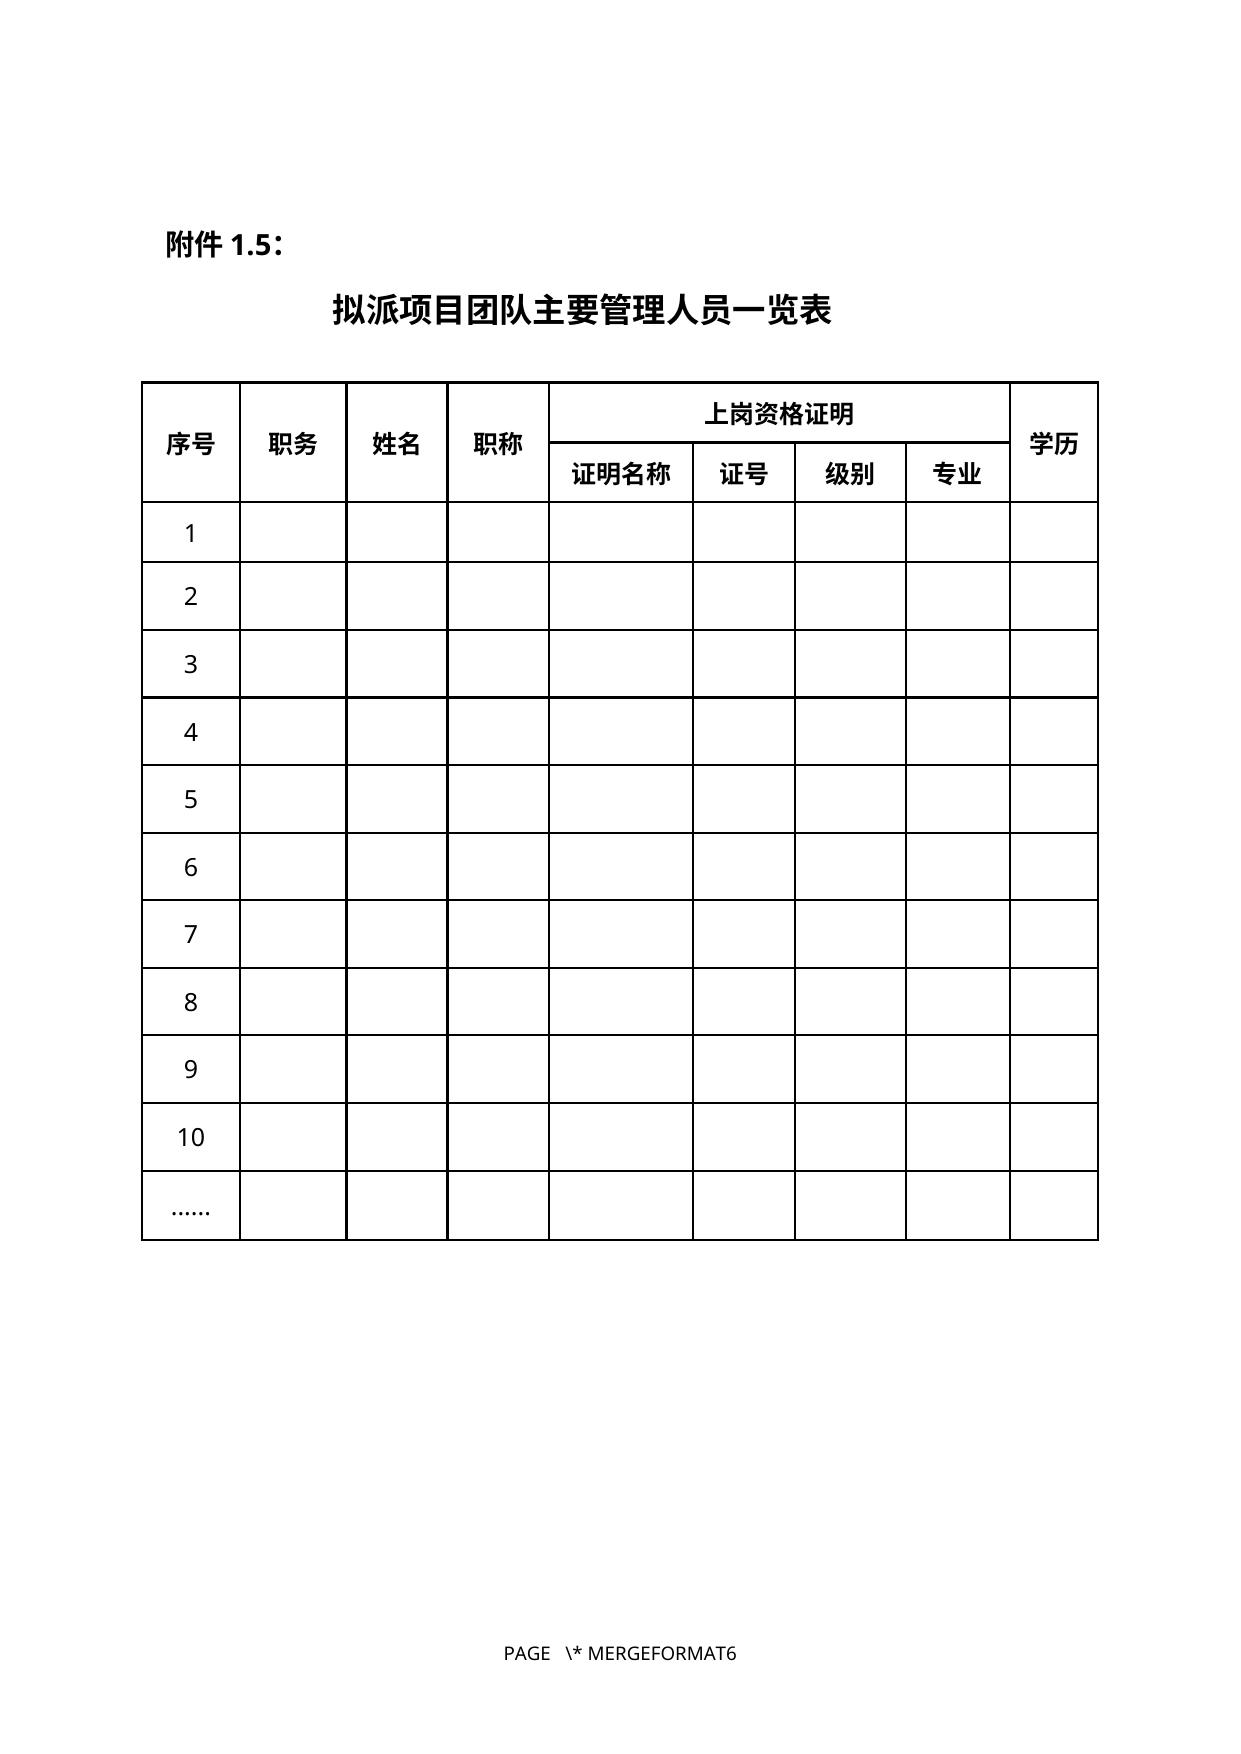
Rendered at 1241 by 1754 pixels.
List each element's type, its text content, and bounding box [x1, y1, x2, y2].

table_cell 2 [143, 563, 239, 629]
table_cell [449, 631, 548, 696]
table_cell [550, 631, 692, 696]
table_cell [796, 834, 905, 899]
table_cell [694, 834, 794, 899]
table_cell [241, 1104, 345, 1169]
table_cell [241, 766, 345, 832]
table_cell 8 [143, 969, 239, 1034]
table_cell [796, 563, 905, 629]
table_header 姓名 [348, 384, 446, 501]
table_cell [241, 1172, 345, 1239]
table_cell [907, 699, 1009, 764]
table_cell [907, 1104, 1009, 1169]
table_cell 10 [143, 1104, 239, 1169]
table_cell [348, 834, 446, 899]
table_header 学历 [1011, 384, 1097, 501]
table_cell [796, 631, 905, 696]
table_cell 4 [143, 699, 239, 764]
table_cell [241, 1036, 345, 1102]
table_cell [241, 834, 345, 899]
table_cell [348, 901, 446, 967]
table_cell [550, 969, 692, 1034]
table_cell [449, 766, 548, 832]
table_cell 1 [143, 503, 239, 561]
table_header 职务 [241, 384, 345, 501]
table_cell [694, 1104, 794, 1169]
table_cell [449, 901, 548, 967]
table_header 序号 [143, 384, 239, 501]
table_cell [796, 1104, 905, 1169]
table_cell 6 [143, 834, 239, 899]
table_cell [907, 834, 1009, 899]
table_cell [1011, 901, 1097, 967]
table_cell [694, 503, 794, 561]
table_cell [694, 631, 794, 696]
table_cell [1011, 834, 1097, 899]
table_cell [907, 563, 1009, 629]
table_cell [907, 631, 1009, 696]
table_cell [1011, 969, 1097, 1034]
table_cell ...... [143, 1172, 239, 1239]
table_cell [449, 834, 548, 899]
table_cell [550, 766, 692, 832]
table_cell [449, 563, 548, 629]
table_cell [241, 563, 345, 629]
table_cell [348, 699, 446, 764]
table_cell [694, 1036, 794, 1102]
table_cell [694, 766, 794, 832]
table_cell [241, 969, 345, 1034]
table_cell [348, 631, 446, 696]
table_cell [1011, 563, 1097, 629]
text 附件1.5： [165, 211, 1075, 276]
table_cell [550, 503, 692, 561]
text 拟派项目团队主要管理人员一览表 [165, 276, 1075, 341]
table_cell 9 [143, 1036, 239, 1102]
table_cell [550, 1172, 692, 1239]
table_cell [907, 1172, 1009, 1239]
table_cell [550, 1104, 692, 1169]
table_cell [348, 563, 446, 629]
table_cell [694, 699, 794, 764]
table_cell [449, 1104, 548, 1169]
table_cell [241, 631, 345, 696]
table_cell [449, 503, 548, 561]
table_cell [694, 563, 794, 629]
table_cell [348, 766, 446, 832]
table_cell [1011, 1172, 1097, 1239]
table_cell [907, 969, 1009, 1034]
table_cell [550, 563, 692, 629]
table_cell [449, 1036, 548, 1102]
table_cell 级别 [796, 444, 905, 501]
table_cell [907, 1036, 1009, 1102]
table_cell [796, 1036, 905, 1102]
table_cell [907, 901, 1009, 967]
table_cell 5 [143, 766, 239, 832]
table_cell 证明名称 [550, 444, 692, 501]
table_cell [241, 503, 345, 561]
table_cell [550, 901, 692, 967]
table_cell [241, 901, 345, 967]
table_cell [907, 766, 1009, 832]
table_cell [796, 1172, 905, 1239]
table_cell [694, 1172, 794, 1239]
table_cell [1011, 699, 1097, 764]
table_cell 3 [143, 631, 239, 696]
table_cell [550, 1036, 692, 1102]
table_cell [1011, 503, 1097, 561]
table_header 上岗资格证明 [550, 384, 1009, 441]
table_cell [550, 834, 692, 899]
table_cell [348, 969, 446, 1034]
table_cell [449, 1172, 548, 1239]
table_cell [694, 901, 794, 967]
table_cell [796, 901, 905, 967]
table_cell [1011, 1036, 1097, 1102]
table_cell [348, 1036, 446, 1102]
table_cell [348, 1104, 446, 1169]
table_cell [796, 969, 905, 1034]
table_cell [241, 699, 345, 764]
table_cell [907, 503, 1009, 561]
table_cell [348, 503, 446, 561]
table_cell [550, 699, 692, 764]
table_cell [1011, 1104, 1097, 1169]
table_cell [694, 969, 794, 1034]
table_cell [796, 766, 905, 832]
table_cell 证号 [694, 444, 794, 501]
table_header 职称 [449, 384, 548, 501]
table_cell [1011, 631, 1097, 696]
table_cell [449, 699, 548, 764]
table_cell [796, 503, 905, 561]
table_cell [1011, 766, 1097, 832]
table_cell 专业 [907, 444, 1009, 501]
table_cell [348, 1172, 446, 1239]
table_cell [449, 969, 548, 1034]
table_cell [796, 699, 905, 764]
table_cell 7 [143, 901, 239, 967]
